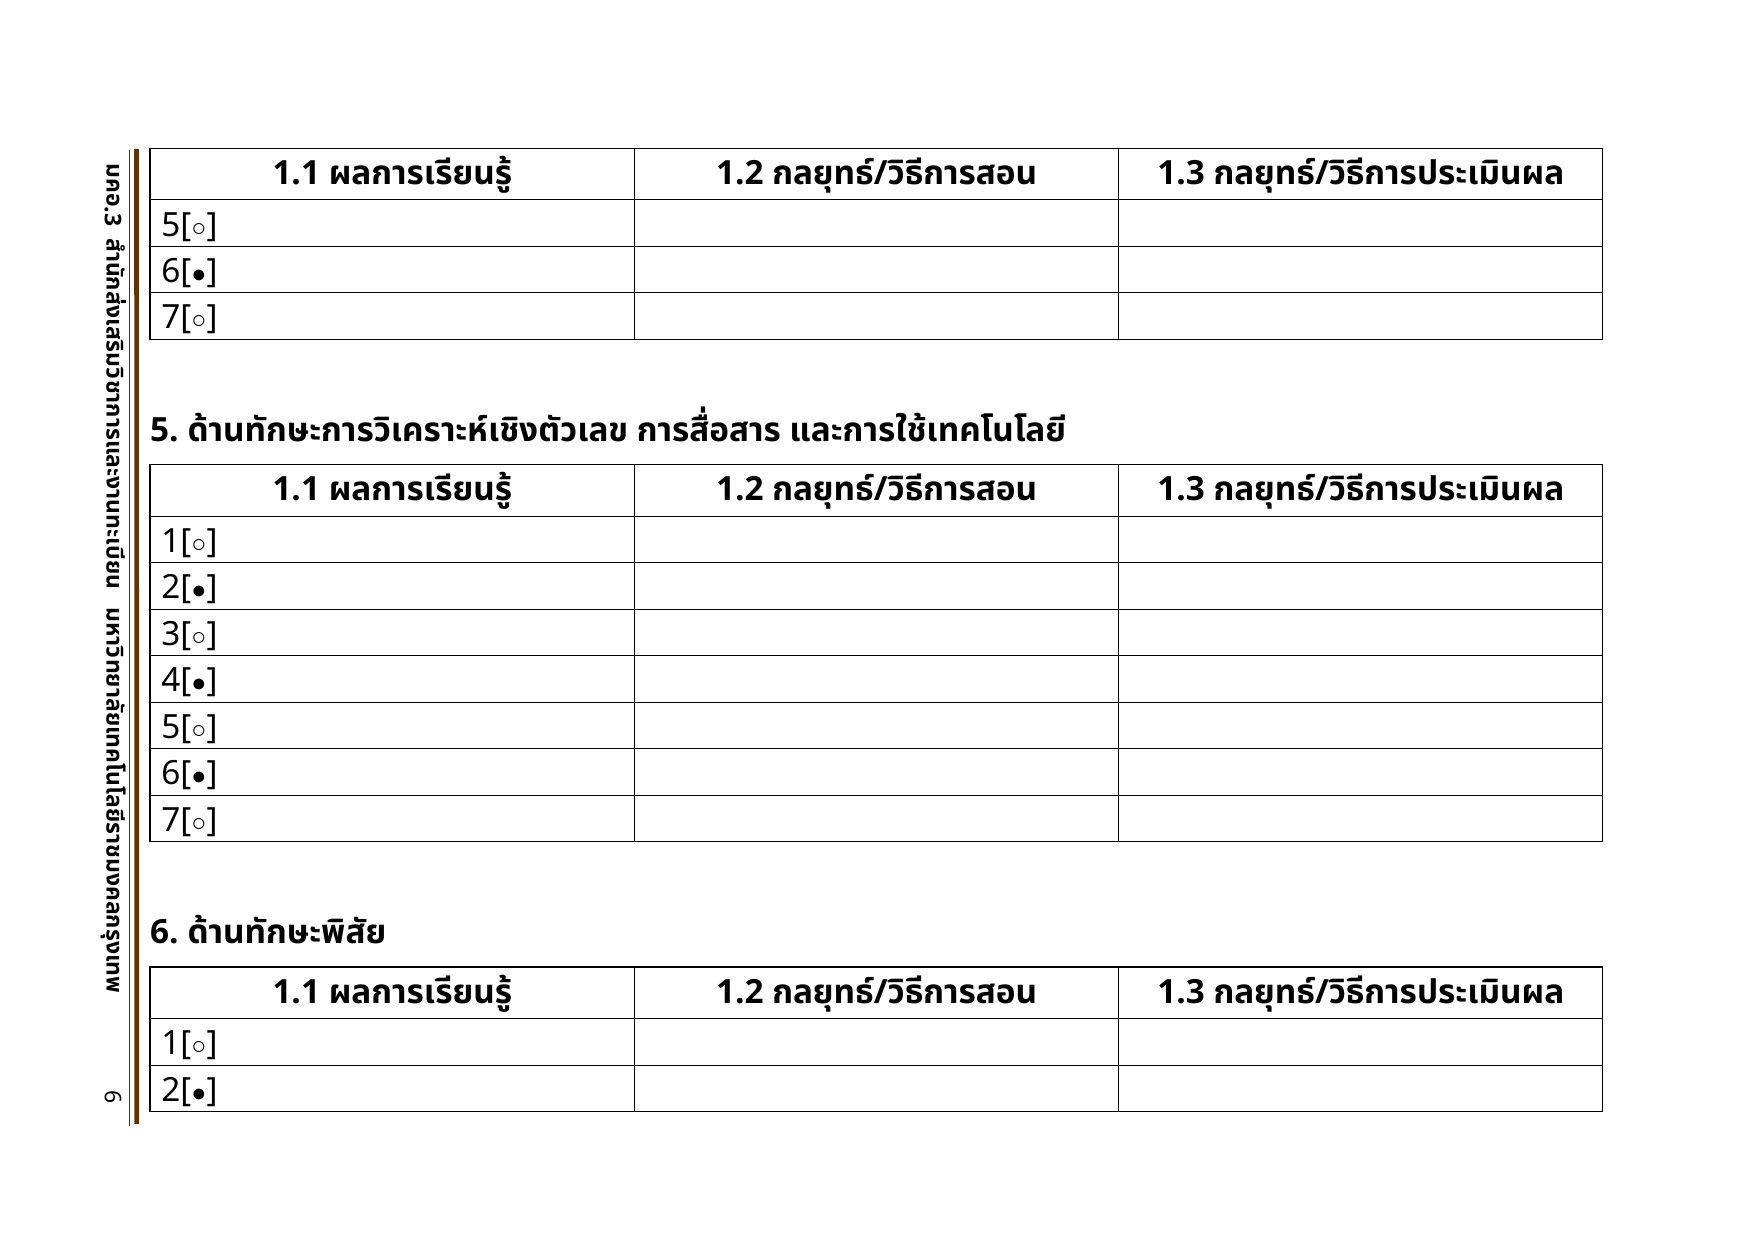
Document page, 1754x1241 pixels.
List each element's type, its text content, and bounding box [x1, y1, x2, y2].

table_cell [1119, 1066, 1602, 1111]
table_cell 2[●] [151, 563, 634, 609]
table_cell 4[●] [151, 656, 634, 702]
table_cell [1119, 563, 1602, 609]
table_header 1.2 กลยุทธ์/วิธีการสอน [635, 968, 1118, 1018]
table_cell 7[○] [151, 796, 634, 841]
table_cell [635, 200, 1118, 246]
table_cell 1[○] [151, 517, 634, 562]
table_cell 3[○] [151, 610, 634, 655]
table_cell 5[○] [151, 703, 634, 748]
table_cell [635, 293, 1118, 339]
table_header 1.1 ผลการเรียนรู้ [151, 465, 634, 516]
text 5. ด้านทักษะการวิเคราะห์เชิงตัวเลข การสื่อสาร และการใช้เทคโนโลยี [150, 406, 1604, 457]
table_cell [635, 563, 1118, 609]
table_cell 6[●] [151, 749, 634, 794]
table_cell 7[○] [151, 293, 634, 339]
table_cell 1[○] [151, 1019, 634, 1064]
table_cell 6[●] [151, 247, 634, 292]
table_header 1.3 กลยุทธ์/วิธีการประเมินผล [1119, 149, 1602, 199]
table_cell [635, 703, 1118, 748]
table_header 1.2 กลยุทธ์/วิธีการสอน [635, 149, 1118, 199]
text 6. ด้านทักษะพิสัย [150, 908, 1604, 959]
table_cell [635, 1019, 1118, 1064]
table_cell [635, 796, 1118, 841]
table_header 1.2 กลยุทธ์/วิธีการสอน [635, 465, 1118, 516]
table_cell 5[○] [151, 200, 634, 246]
table_cell [1119, 796, 1602, 841]
table_cell [635, 1066, 1118, 1111]
table_cell [1119, 749, 1602, 794]
table_cell [635, 656, 1118, 702]
table_cell [635, 749, 1118, 794]
table_cell [1119, 517, 1602, 562]
table_cell [635, 610, 1118, 655]
table_cell [1119, 703, 1602, 748]
table_cell [1119, 200, 1602, 246]
table_cell [1119, 293, 1602, 339]
table_cell [1119, 610, 1602, 655]
table_header 1.3 กลยุทธ์/วิธีการประเมินผล [1119, 465, 1602, 516]
table_cell 2[●] [151, 1066, 634, 1111]
table_cell [635, 517, 1118, 562]
table_cell [1119, 247, 1602, 292]
table_header 1.1 ผลการเรียนรู้ [151, 149, 634, 199]
table_cell [1119, 656, 1602, 702]
table_cell [1119, 1019, 1602, 1064]
table_cell [635, 247, 1118, 292]
table_header 1.1 ผลการเรียนรู้ [151, 968, 634, 1018]
table_header 1.3 กลยุทธ์/วิธีการประเมินผล [1119, 968, 1602, 1018]
